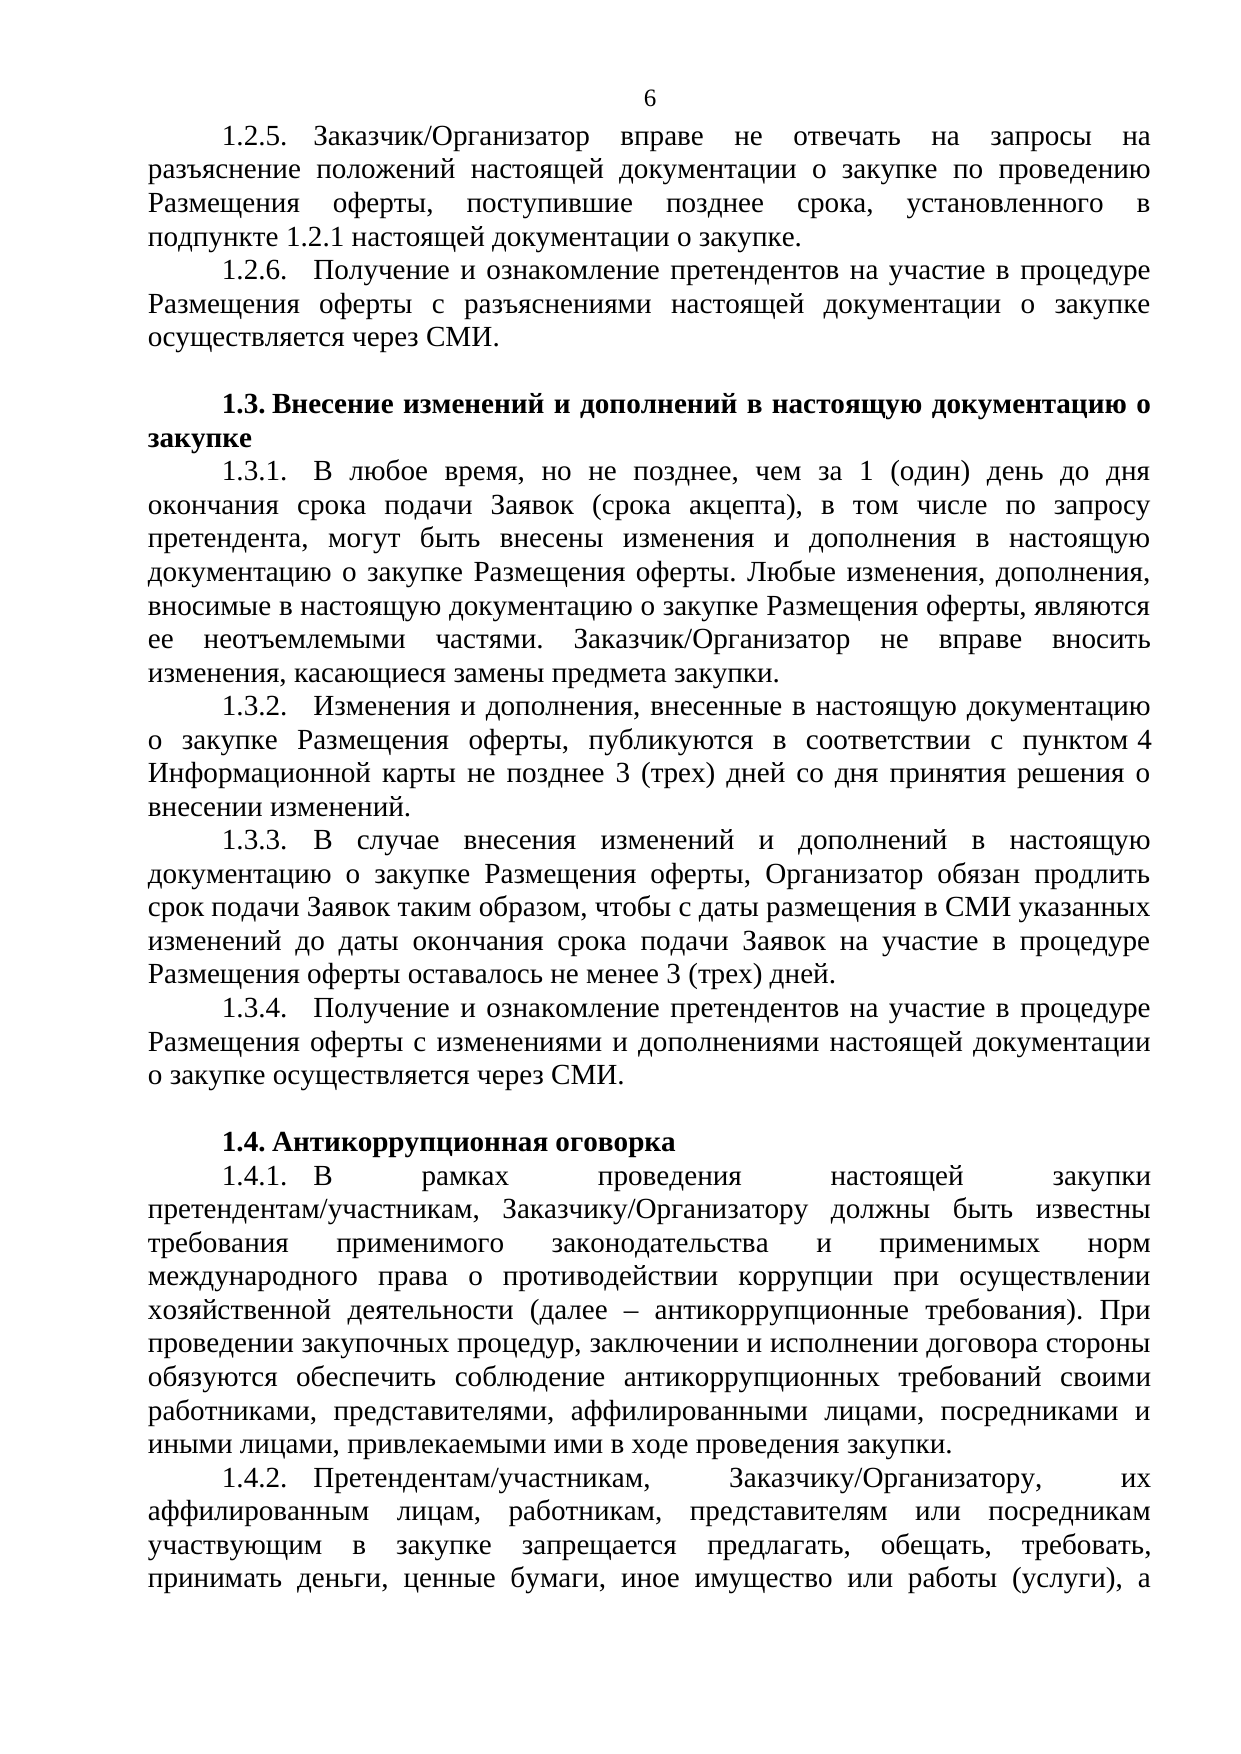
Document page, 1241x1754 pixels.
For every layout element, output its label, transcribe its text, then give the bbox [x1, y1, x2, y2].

list Антикоррупционная оговорка [148, 1124, 1152, 1158]
list В любое время, но не позднее, чем за 1 (один) день до дня окончания срока подачи Заявок (срока акцепта), в том числе по запросу претендента, могут быть внесены изменения и дополнения в настоящую документацию о закупке Размещения оферты. Любые изменения, дополнения, вносимые в настоящую документацию о закупке Размещения оферты, являются ее неотъемлемыми частями. Заказчик/Организатор не вправе вносить изменения, касающиеся замены предмета закупки. [148, 453, 1152, 688]
list Получение и ознакомление претендентов на участие в процедуре Размещения оферты с разъяснениями настоящей документации о закупке осуществляется через СМИ. [148, 252, 1152, 353]
list Изменения и дополнения, внесенные в настоящую документацию о закупке Размещения оферты, публикуются в соответствии с пунктом 4 Информационной карты не позднее 3 (трех) дней со дня принятия решения о внесении изменений. [148, 688, 1152, 822]
list В случае внесения изменений и дополнений в настоящую документацию о закупке Размещения оферты, Организатор обязан продлить срок подачи Заявок таким образом, чтобы с даты размещения в СМИ указанных изменений до даты окончания срока подачи Заявок на участие в процедуре Размещения оферты оставалось не менее 3 (трех) дней. [148, 822, 1152, 990]
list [148, 1460, 1152, 1594]
list Заказчик/Организатор вправе не отвечать на запросы на разъяснение положений настоящей документации о закупке по проведению Размещения оферты, поступившие позднее срока, установленного в подпункте 1.2.1 настоящей документации о закупке. [148, 118, 1152, 252]
list Получение и ознакомление претендентов на участие в процедуре Размещения оферты с изменениями и дополнениями настоящей документации о закупке осуществляется через СМИ. [148, 990, 1152, 1091]
list В рамках проведения настоящей закупки претендентам/участникам, Заказчику/Организатору должны быть известны требования применимого законодательства и применимых норм международного права о противодействии коррупции при осуществлении хозяйственной деятельности (далее – антикоррупционные требования). При проведении закупочных процедур, заключении и исполнении договора стороны обязуются обеспечить соблюдение антикоррупционных требований своими работниками, представителями, аффилированными лицами, посредниками и иными лицами, привлекаемыми ими в ходе проведения закупки. [148, 1158, 1152, 1460]
list Внесение изменений и дополнений в настоящую документацию о закупке [148, 386, 1152, 453]
